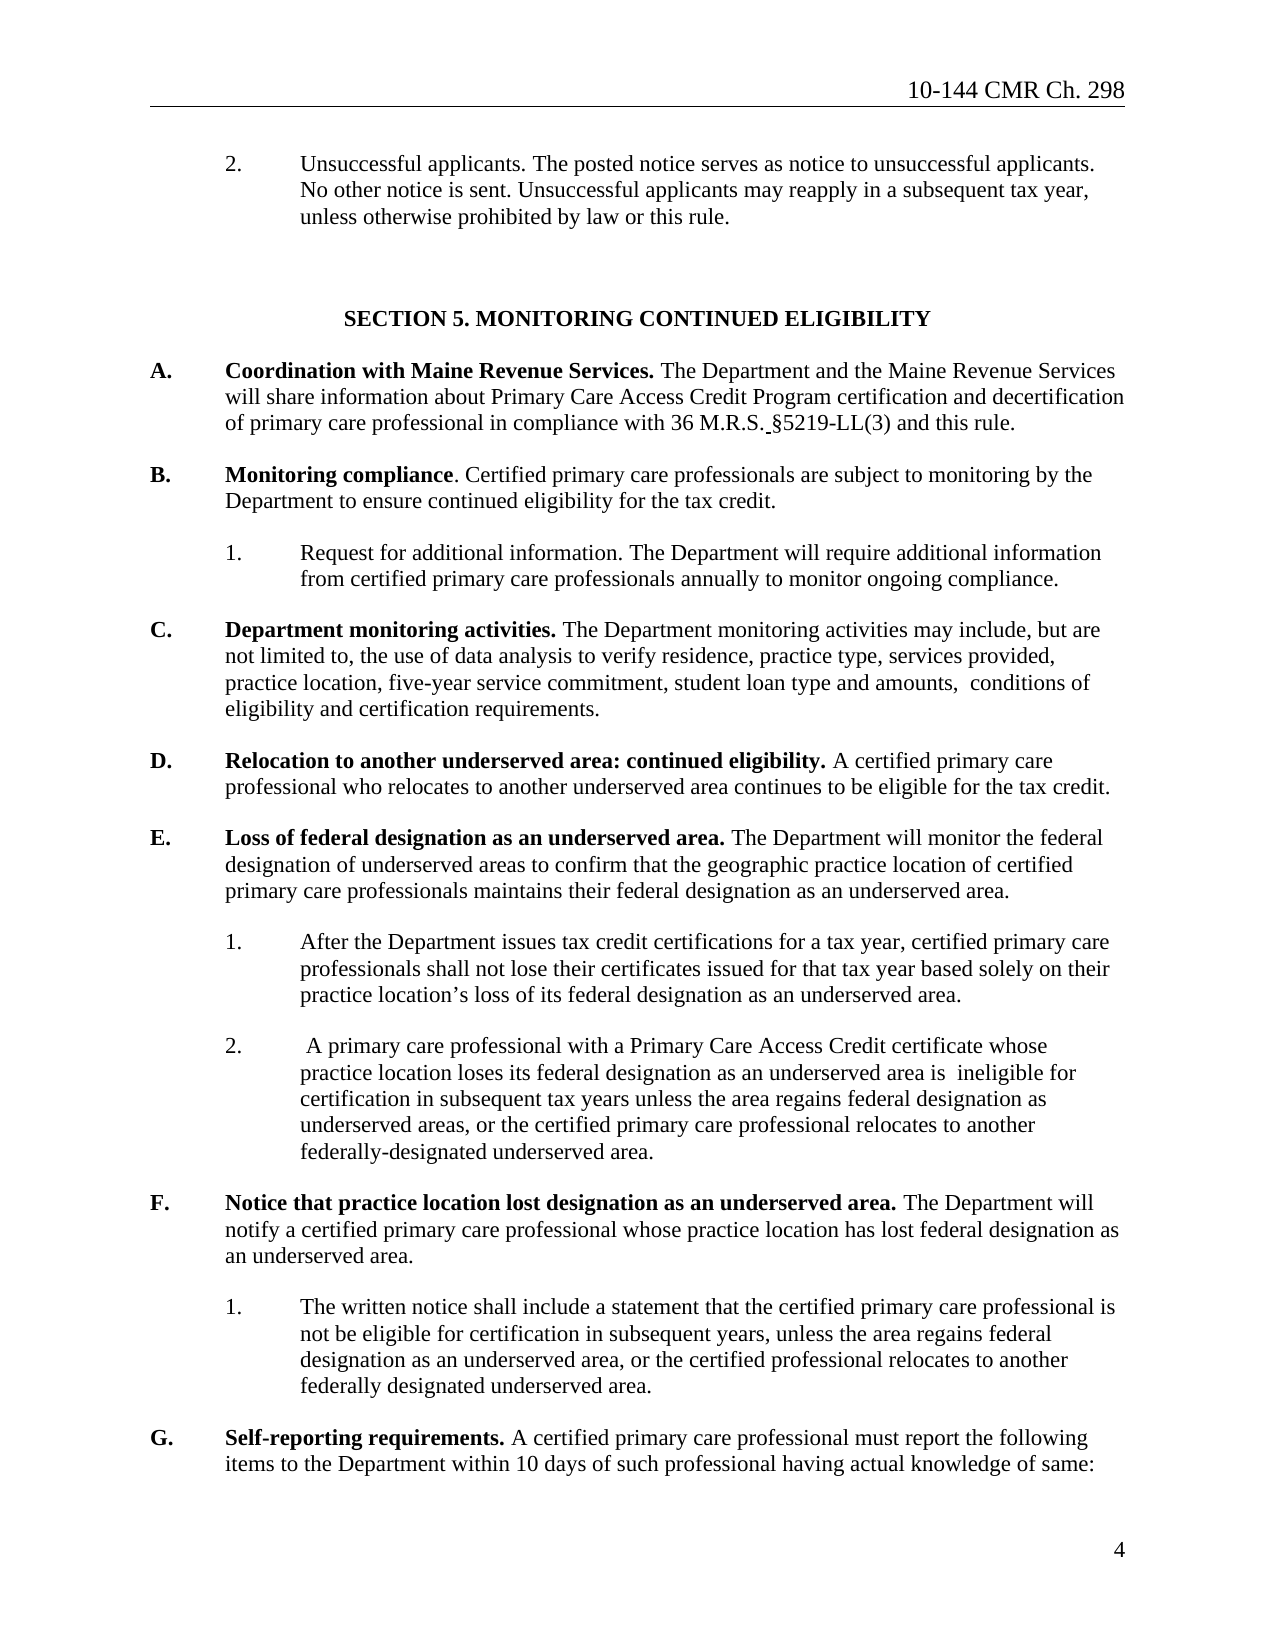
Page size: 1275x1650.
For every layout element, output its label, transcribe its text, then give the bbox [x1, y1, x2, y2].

text 2. A primary care professional with a Primary Care Access Credit certificate whose practice location loses its federal designation as an underserved area is ineligible for certification in subsequent tax years unless the area regains federal designation as underserved areas, or the certified primary care professional relocates to another federally-designated underserved area. [225, 1032, 1125, 1164]
text F. Notice that practice location lost designation as an underserved area. The Department will notify a certified primary care professional whose practice location has lost federal designation as an underserved area. [150, 1189, 1125, 1268]
text B. Monitoring compliance. Certified primary care professionals are subject to monitoring by the Department to ensure continued eligibility for the tax credit. [150, 461, 1125, 513]
text 2. Unsuccessful applicants. The posted notice serves as notice to unsuccessful applicants. No other notice is sent. Unsuccessful applicants may reapply in a subsequent tax year, unless otherwise prohibited by law or this rule. [225, 150, 1125, 229]
text G. Self-reporting requirements. A certified primary care professional must report the following items to the Department within 10 days of such professional having actual knowledge of same: [150, 1424, 1125, 1476]
text E. Loss of federal designation as an underserved area. The Department will monitor the federal designation of underserved areas to confirm that the geographic practice location of certified primary care professionals maintains their federal designation as an underserved area. [150, 824, 1125, 903]
text D. Relocation to another underserved area: continued eligibility. A certified primary care professional who relocates to another underserved area continues to be eligible for the tax credit. [150, 747, 1125, 799]
text C. Department monitoring activities. The Department monitoring activities may include, but are not limited to, the use of data analysis to verify residence, practice type, services provided, practice location, five-year service commitment, student loan type and amounts, conditions of eligibility and certification requirements. [150, 616, 1125, 722]
text 1. Request for additional information. The Department will require additional information from certified primary care professionals annually to monitor ongoing compliance. [225, 538, 1125, 591]
text SECTION 5. MONITORING CONTINUED ELIGIBILITY [150, 305, 1125, 332]
text 1. After the Department issues tax credit certifications for a tax year, certified primary care professionals shall not lose their certificates issued for that tax year based solely on their practice location’s loss of its federal designation as an underserved area. [225, 928, 1125, 1007]
text 1. The written notice shall include a statement that the certified primary care professional is not be eligible for certification in subsequent years, unless the area regains federal designation as an underserved area, or the certified professional relocates to another federally designated underserved area. [225, 1293, 1125, 1399]
text A. Coordination with Maine Revenue Services. The Department and the Maine Revenue Services will share information about Primary Care Access Credit Program certification and decertification of primary care professional in compliance with 36 M.R.S. §5219-LL(3) and this rule. [150, 357, 1134, 436]
